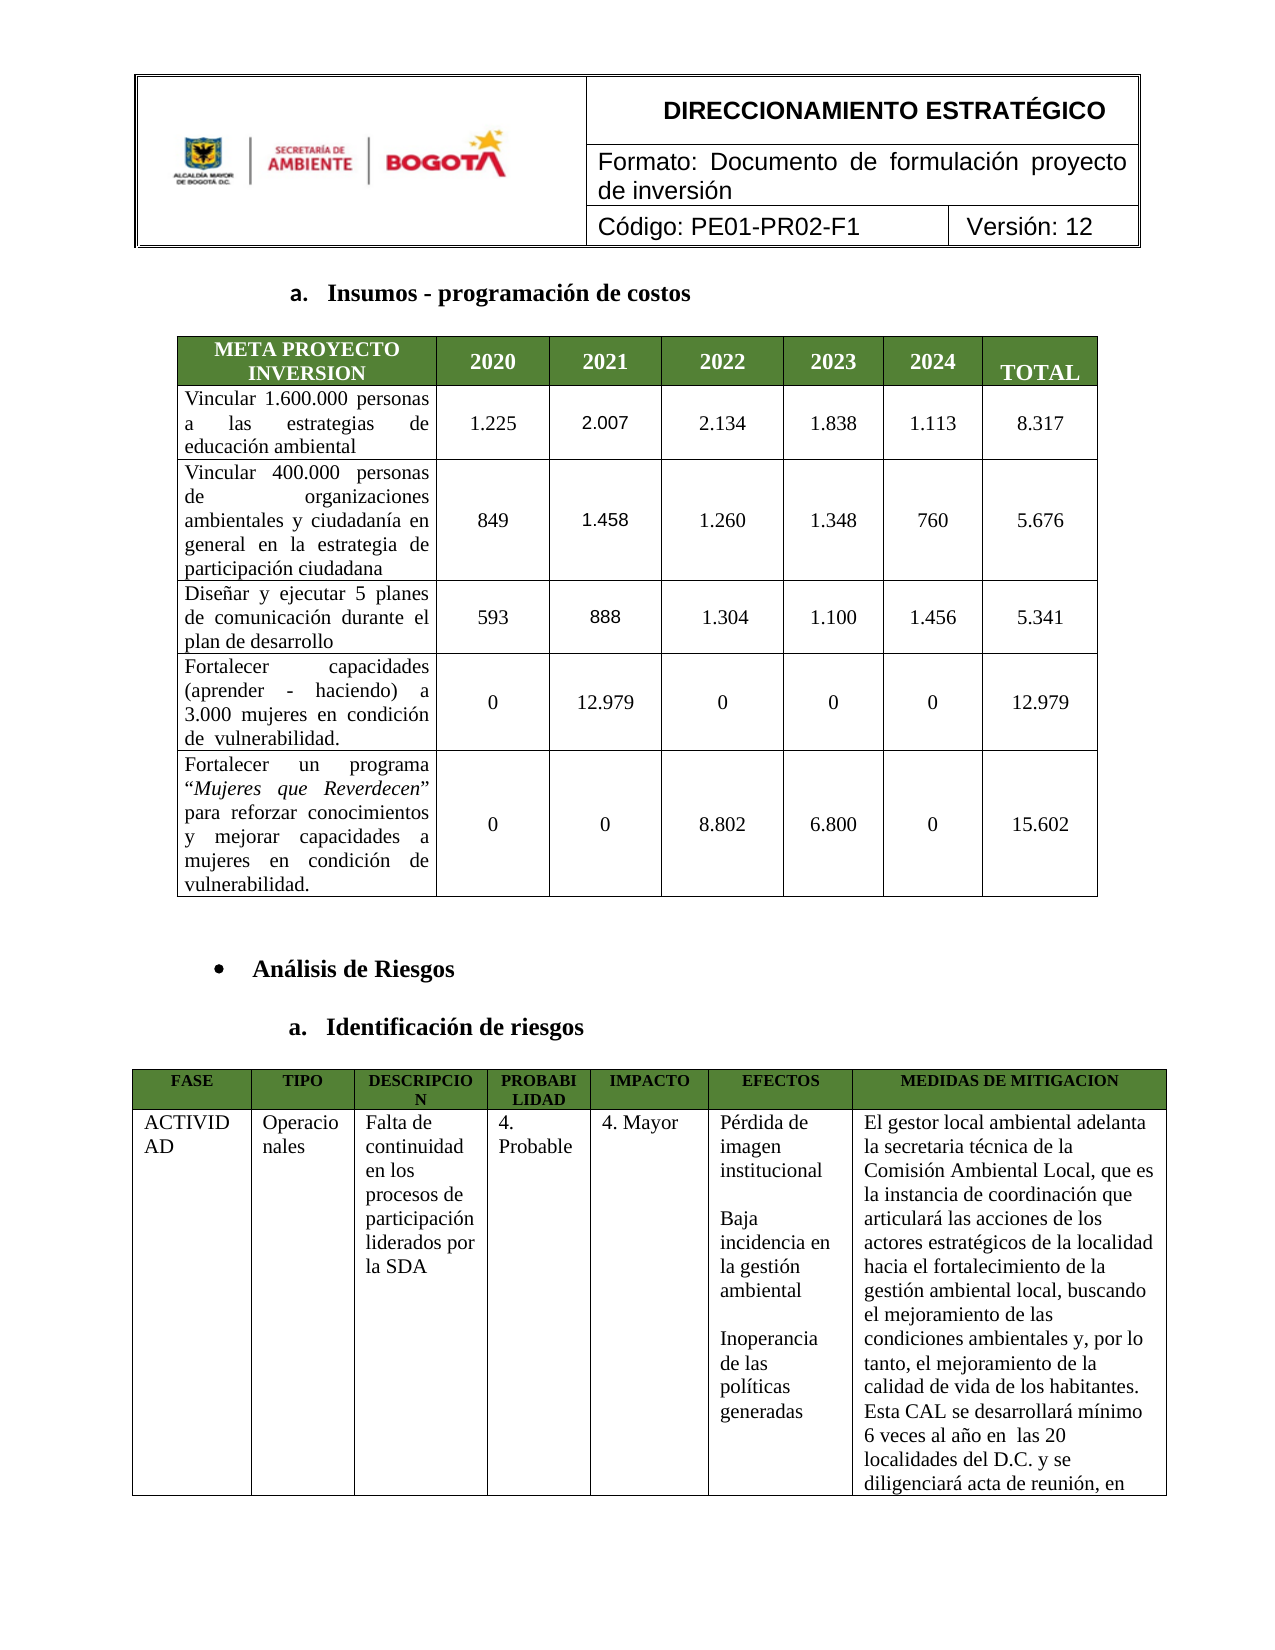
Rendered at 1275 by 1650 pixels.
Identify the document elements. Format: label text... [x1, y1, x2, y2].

table_cell 12.979 [983, 654, 1097, 750]
table_cell 0 [884, 654, 982, 750]
table_cell 593 [437, 581, 549, 653]
table_header IMPACTO [591, 1070, 708, 1109]
list Identificación de riesgos [288, 1012, 1098, 1041]
table_cell 15.602 [983, 751, 1097, 896]
table_cell 0 [884, 751, 982, 896]
table_cell 0 [784, 654, 883, 750]
table_cell ACTIVIDAD [133, 1110, 251, 1495]
table_cell 2.134 [662, 386, 783, 458]
table_cell 1.260 [662, 460, 783, 580]
table_header DESCRIPCION [355, 1070, 487, 1109]
table_cell 849 [437, 460, 549, 580]
table_cell Fortalecer un programa “Mujeres que Reverdecen” para reforzar conocimientos y mejorar capacidades a mujeres en condición de vulnerabilidad. [178, 751, 436, 896]
table_cell Diseñar y ejecutar 5 planes de comunicación durante el plan de desarrollo [178, 581, 436, 653]
table_cell 760 [884, 460, 982, 580]
table_cell 4. Probable [488, 1110, 590, 1495]
table_cell 12.979 [550, 654, 661, 750]
table_header 2020 [437, 337, 549, 385]
table_cell 0 [662, 654, 783, 750]
table_cell 1.100 [784, 581, 883, 653]
table_cell 1.113 [884, 386, 982, 458]
table_cell Vincular 400.000 personas de organizaciones ambientales y ciudadanía en general en la estrategia de participación ciudadana [178, 460, 436, 580]
table_cell Fortalecer capacidades (aprender - haciendo) a 3.000 mujeres en condición de vulnerabilidad. [178, 654, 436, 750]
table_header 2024 [884, 337, 982, 385]
table_header TOTAL [983, 337, 1097, 385]
table_cell Vincular 1.600.000 personas a las estrategias de educación ambiental [178, 386, 436, 458]
list Análisis de Riesgos [214, 954, 1098, 983]
table_header PROBABILIDAD [488, 1070, 590, 1109]
table_cell 5.341 [983, 581, 1097, 653]
table_cell 1.225 [437, 386, 549, 458]
table_cell 888 [550, 581, 661, 653]
table_header META PROYECTO INVERSION [178, 337, 436, 385]
table_cell 1.838 [784, 386, 883, 458]
table_cell Falta de continuidad en los procesos de participación liderados por la SDA [355, 1110, 487, 1495]
table_cell 0 [437, 654, 549, 750]
table_header 2022 [662, 337, 783, 385]
table_header EFECTOS [709, 1070, 852, 1109]
table_cell 1.348 [784, 460, 883, 580]
list Insumos - programación de costos [289, 277, 1098, 307]
picture [147, 102, 538, 219]
table_cell 1.458 [550, 460, 661, 580]
table_header TIPO [252, 1070, 354, 1109]
table_header 2023 [784, 337, 883, 385]
table_cell 1.456 [884, 581, 982, 653]
table_cell 0 [550, 751, 661, 896]
table_cell 5.676 [983, 460, 1097, 580]
table_cell Pérdida de imagen institucional Baja incidencia en la gestión ambiental Inoperancia de las políticas generadas [709, 1110, 852, 1495]
table_header MEDIDAS DE MITIGACION [853, 1070, 1166, 1109]
table_cell 6.800 [784, 751, 883, 896]
table_cell 1.304 [662, 581, 783, 653]
table_header FASE [133, 1070, 251, 1109]
table_cell 8.802 [662, 751, 783, 896]
table_cell 0 [437, 751, 549, 896]
table_cell 4. Mayor [591, 1110, 708, 1495]
table_header 2021 [550, 337, 661, 385]
table_cell Operacionales [252, 1110, 354, 1495]
table_cell 2.007 [550, 386, 661, 458]
table_cell 8.317 [983, 386, 1097, 458]
